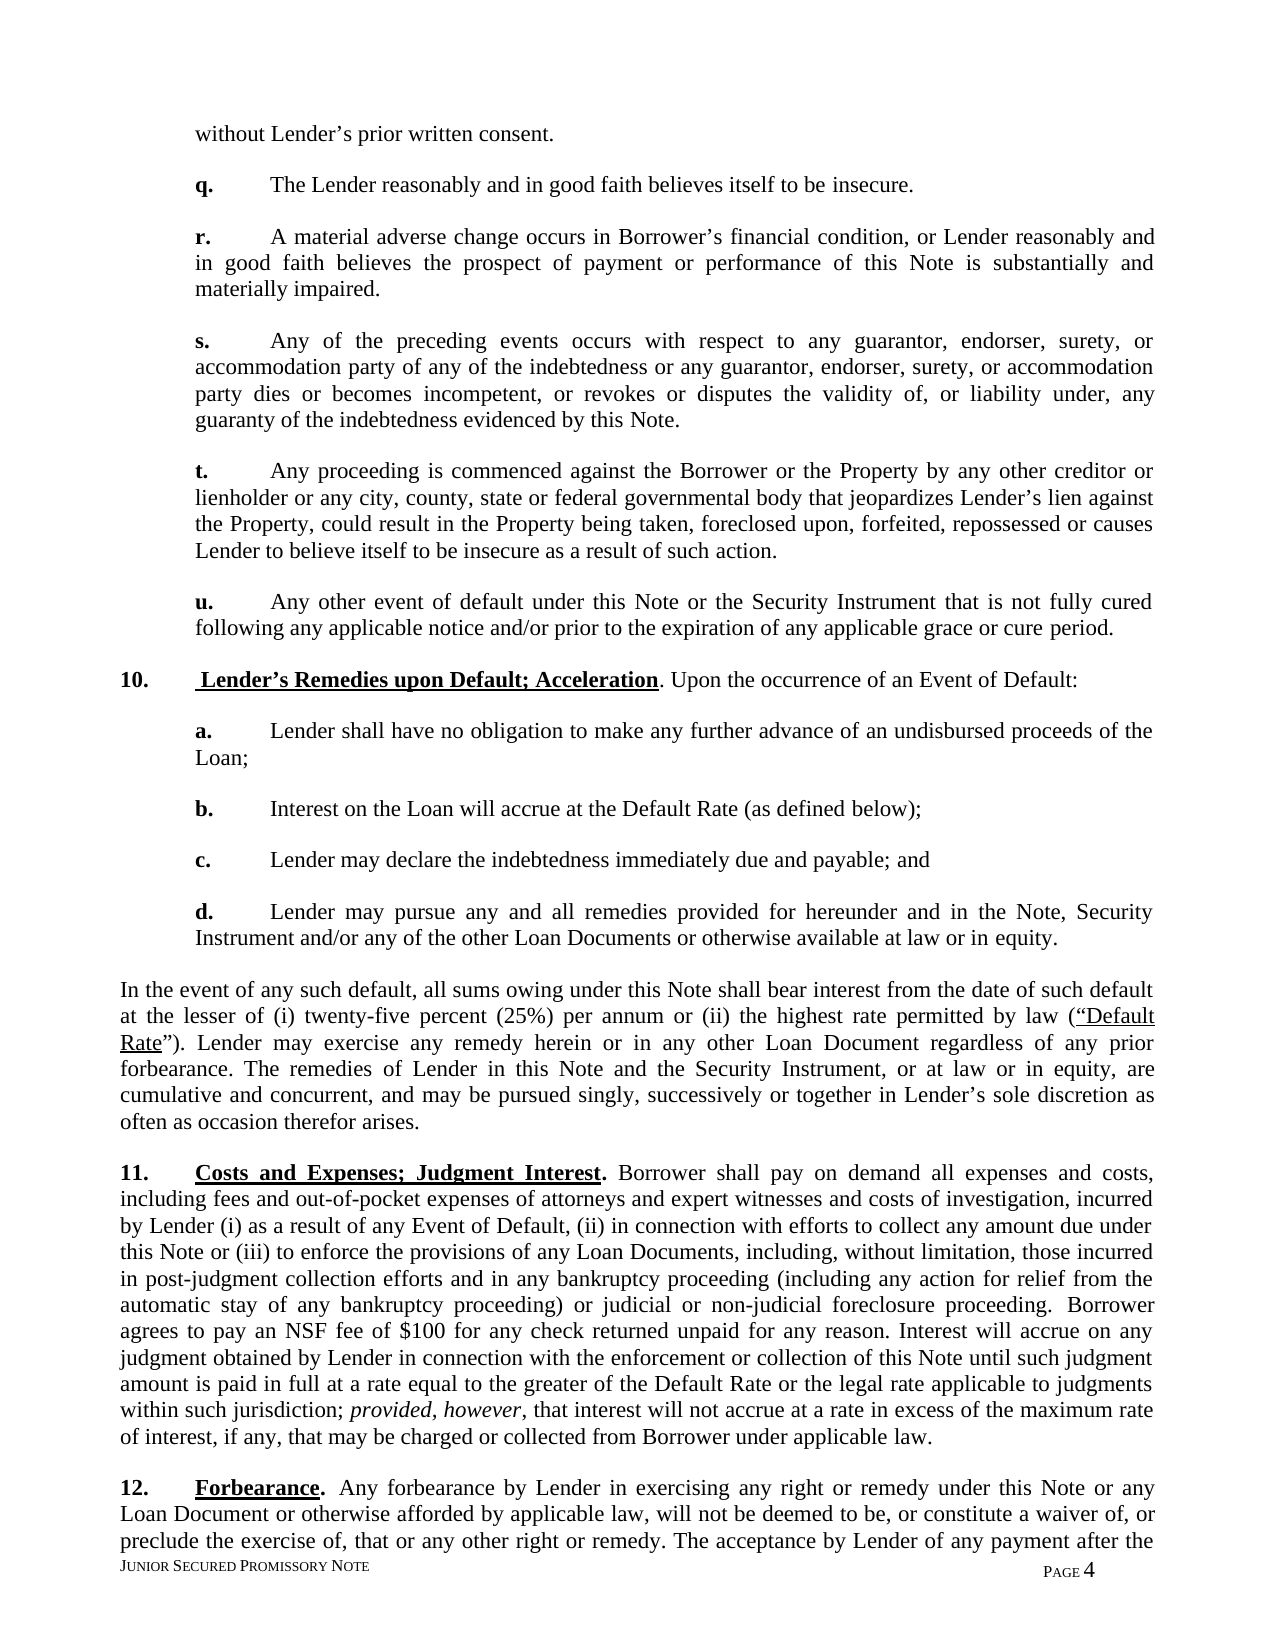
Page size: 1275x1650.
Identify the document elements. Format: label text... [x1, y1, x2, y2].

list Interest on the Loan will accrue at the Default Rate (as defined below); [195, 795, 1175, 822]
list Lender may declare the indebtedness immediately due and payable; and [195, 847, 1175, 873]
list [120, 1474, 1155, 1553]
list A material adverse change occurs in Borrower’s financial condition, or Lender reasonably and in good faith believes the prospect of payment or performance of this Note is substantially and materially impaired. [195, 223, 1155, 302]
list Any other event of default under this Note or the Security Instrument that is not fully cured following any applicable notice and/or prior to the expiration of any applicable grace or cure period. [195, 588, 1154, 641]
list Any proceeding is commenced against the Borrower or the Property by any other creditor or lienholder or any city, county, state or federal governmental body that jeopardizes Lender’s lien against the Property, could result in the Property being taken, foreclosed upon, forfeited, repossessed or causes Lender to believe itself to be insecure as a result of such action. [195, 458, 1155, 563]
list Lender shall have no obligation to make any further advance of an undisbursed proceeds of the Loan; [195, 717, 1154, 770]
text In the event of any such default, all sums owing under this Note shall bear interest from the date of such default at the lesser of (i) twenty-five percent (25%) per annum or (ii) the highest rate permitted by law (“Default Rate”). Lender may exercise any remedy herein or in any other Loan Document regardless of any prior forbearance. The remedies of Lender in this Note and the Security Instrument, or at law or in equity, are cumulative and concurrent, and may be pursued singly, successively or together in Lender’s sole discretion as often as occasion therefor arises. [120, 976, 1155, 1134]
list Lender may pursue any and all remedies provided for hereunder and in the Note, Security Instrument and/or any of the other Loan Documents or otherwise available at law or in equity. [195, 898, 1154, 951]
list Costs and Expenses; Judgment Interest. Borrower shall pay on demand all expenses and costs, including fees and out-of-pocket expenses of attorneys and expert witnesses and costs of investigation, incurred by Lender (i) as a result of any Event of Default, (ii) in connection with efforts to collect any amount due under this Note or (iii) to enforce the provisions of any Loan Documents, including, without limitation, those incurred in post-judgment collection efforts and in any bankruptcy proceeding (including any action for relief from the automatic stay of any bankruptcy proceeding) or judicial or non-judicial foreclosure proceeding. Borrower agrees to pay an NSF fee of $100 for any check returned unpaid for any reason. Interest will accrue on any judgment obtained by Lender in connection with the enforcement or collection of this Note until such judgment amount is paid in full at a rate equal to the greater of the Default Rate or the legal rate applicable to judgments within such jurisdiction; provided, however, that interest will not accrue at a rate in excess of the maximum rate of interest, if any, that may be charged or collected from Borrower under applicable law. [120, 1159, 1155, 1449]
list The Lender reasonably and in good faith believes itself to be insecure. [195, 171, 1175, 198]
text without Lender’s prior written consent. [195, 120, 1175, 146]
list Any of the preceding events occurs with respect to any guarantor, endorser, surety, or accommodation party of any of the indebtedness or any guarantor, endorser, surety, or accommodation party dies or becomes incompetent, or revokes or disputes the validity of, or liability under, any guaranty of the indebtedness evidenced by this Note. [195, 327, 1155, 432]
list Lender’s Remedies upon Default; Acceleration. Upon the occurrence of an Event of Default: [120, 666, 1175, 692]
